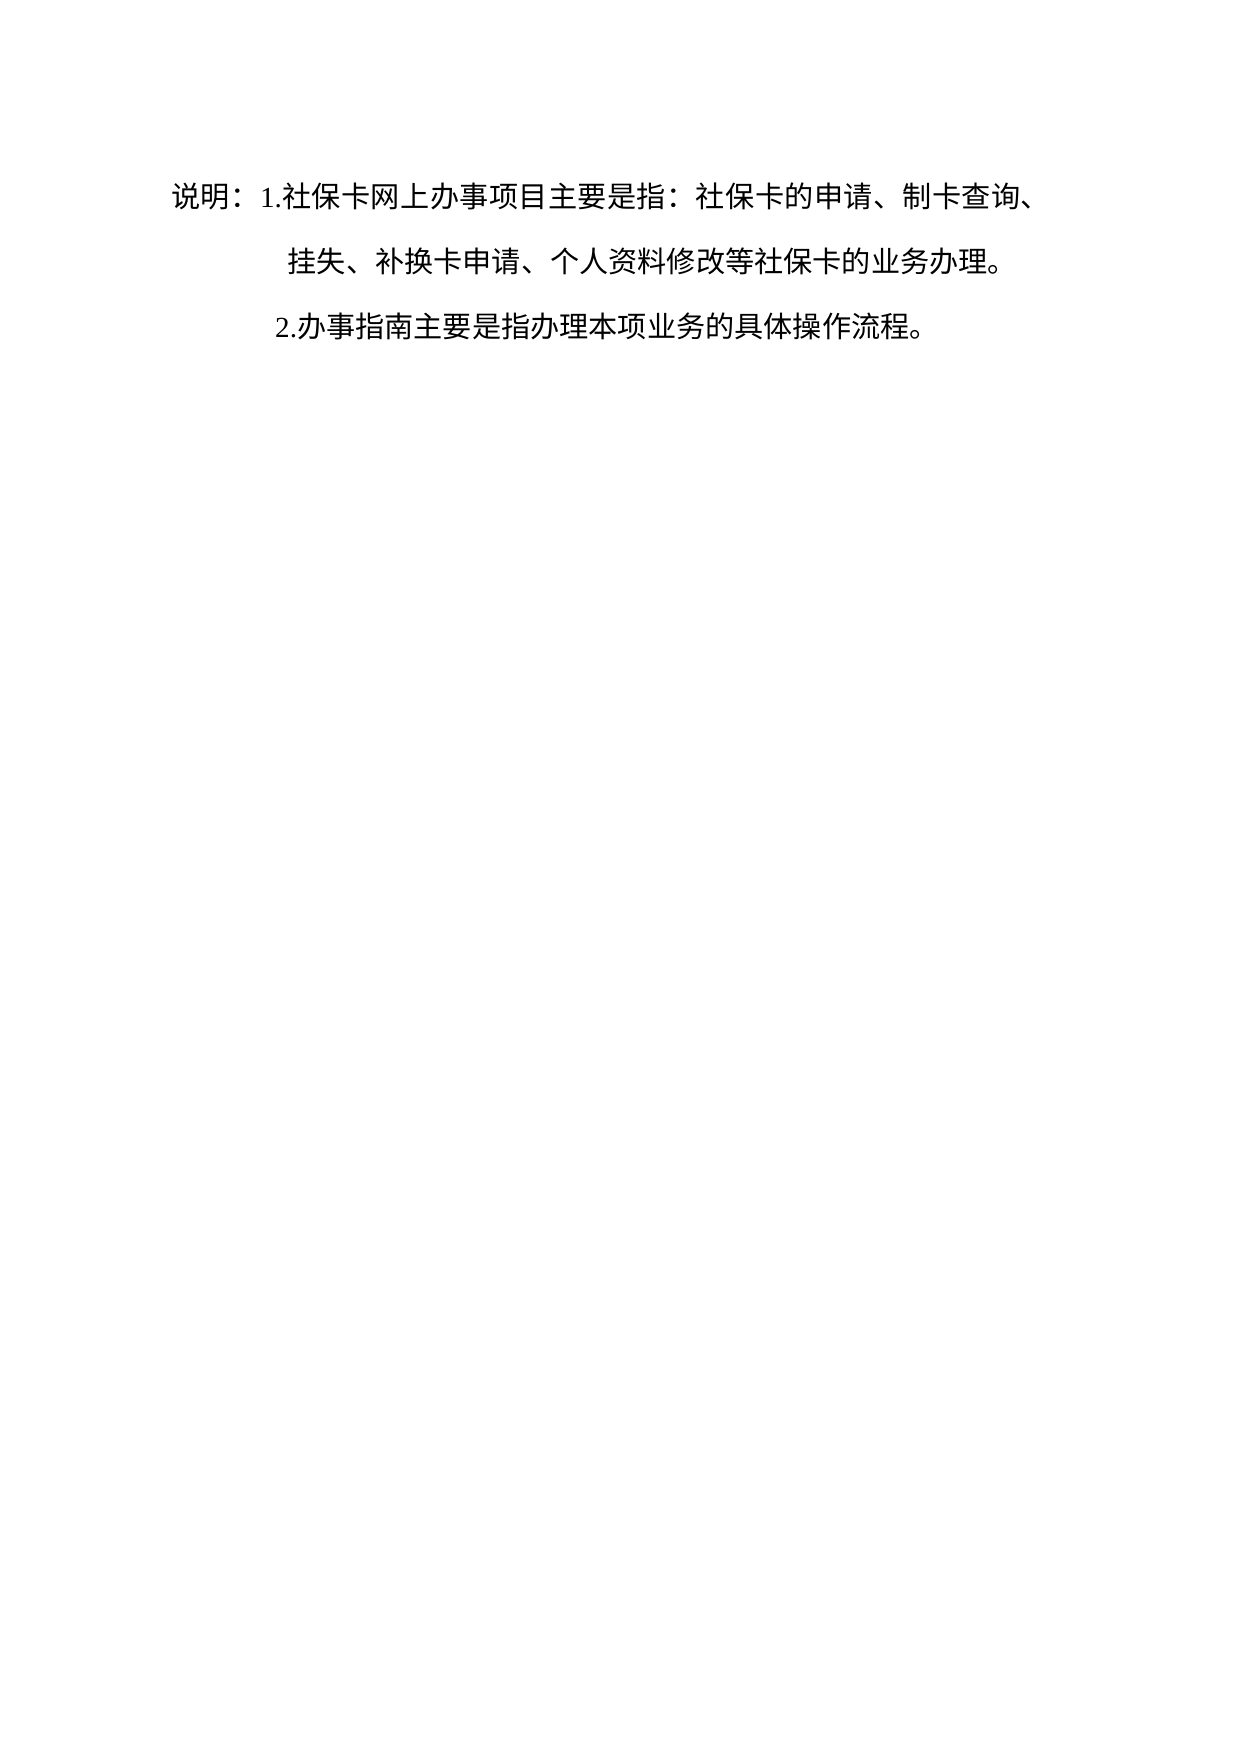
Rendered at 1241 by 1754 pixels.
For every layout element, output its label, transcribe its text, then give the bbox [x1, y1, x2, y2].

text 说明：1.社保卡网上办事项目主要是指：社保卡的申请、制卡查询、挂失、补换卡申请、个人资料修改等社保卡的业务办理。 [171, 162, 1053, 292]
text 2.办事指南主要是指办理本项业务的具体操作流程。 [187, 292, 1053, 357]
